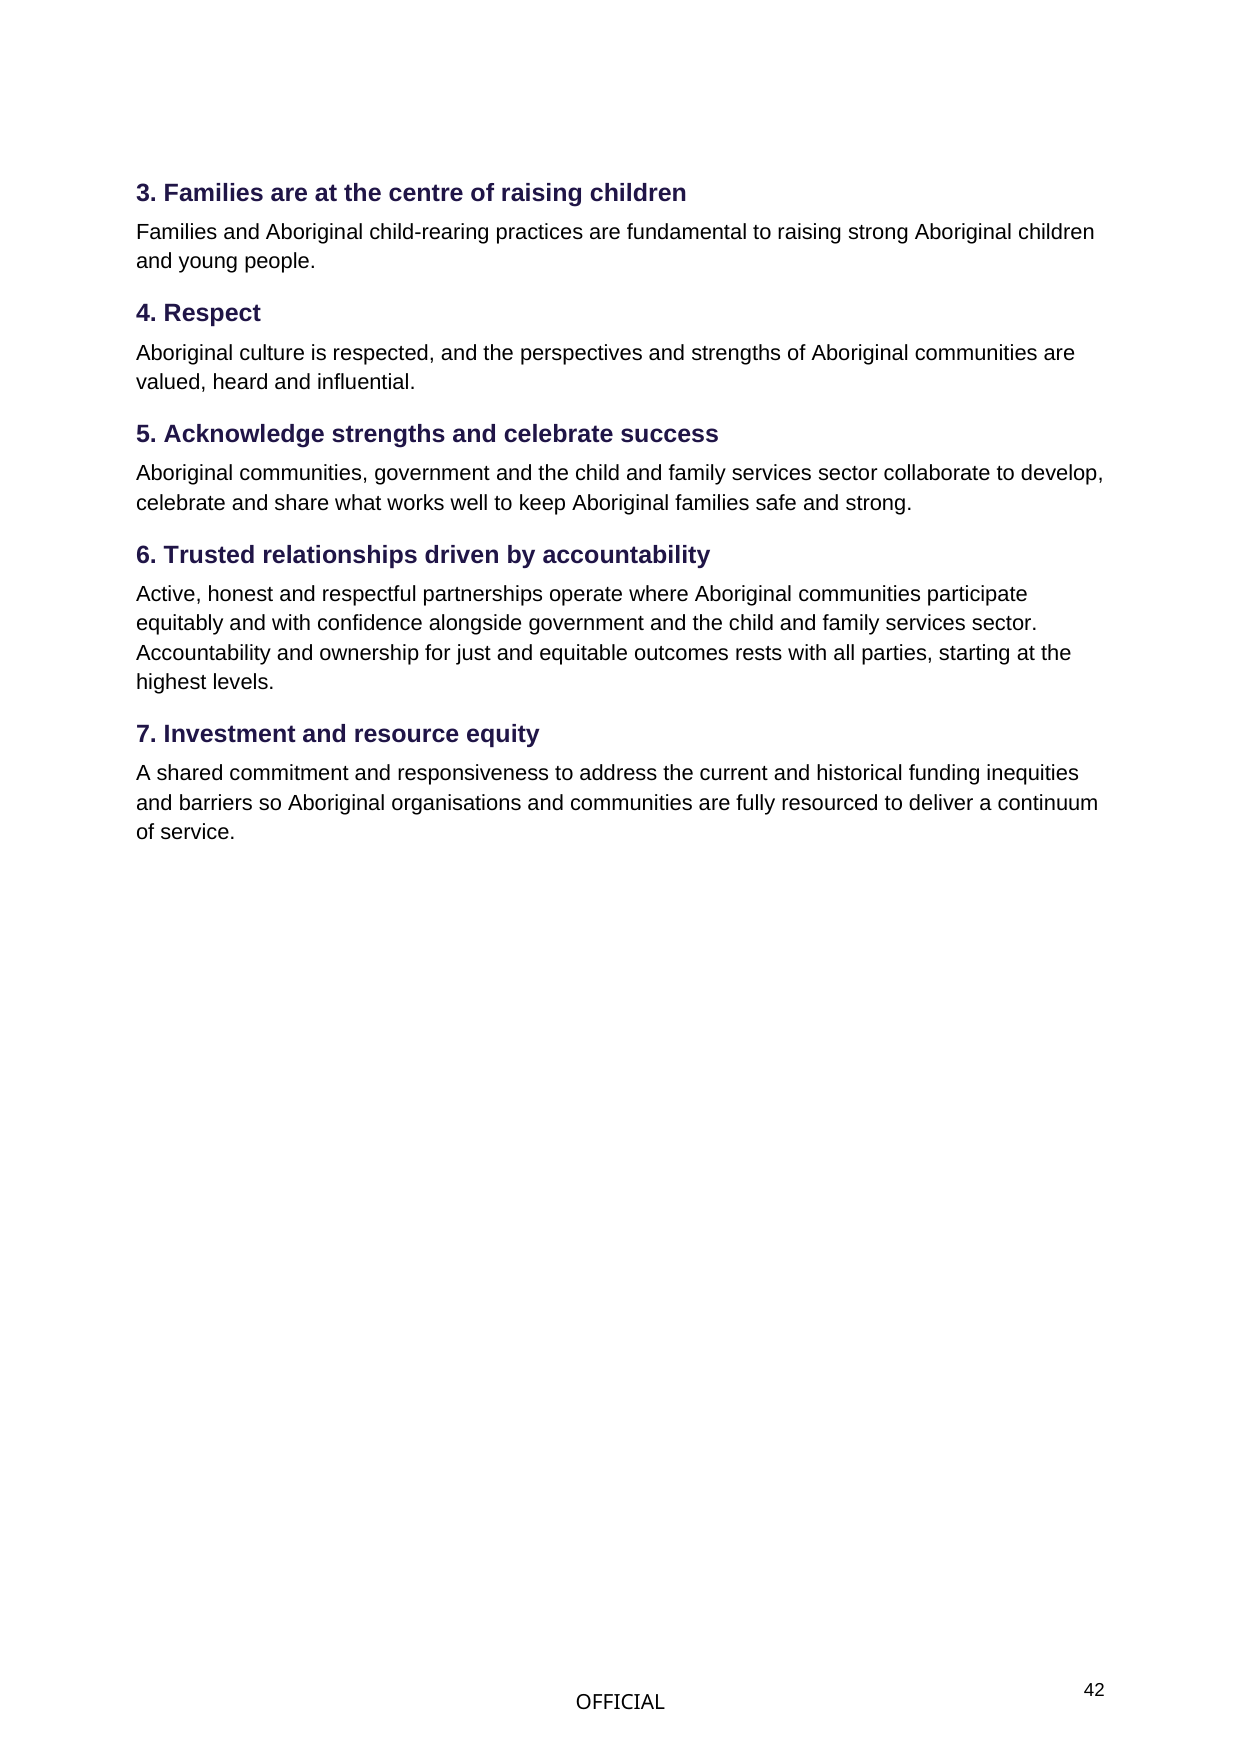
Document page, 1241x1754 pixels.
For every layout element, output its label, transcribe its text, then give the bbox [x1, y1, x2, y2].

subtitle 5. Acknowledge strengths and celebrate success [136, 419, 1104, 448]
subtitle 6. Trusted relationships driven by accountability [136, 540, 1104, 569]
text Aboriginal culture is respected, and the perspectives and strengths of Aboriginal communities are valued, heard and influential. [136, 336, 1104, 394]
text Active, honest and respectful partnerships operate where Aboriginal communities participate equitably and with confidence alongside government and the child and family services sector. Accountability and ownership for just and equitable outcomes rests with all parties, starting at the highest levels. [136, 577, 1104, 694]
text A shared commitment and responsiveness to address the current and historical funding inequities and barriers so Aboriginal organisations and communities are fully resourced to deliver a continuum of service. [136, 756, 1104, 844]
text Aboriginal communities, government and the child and family services sector collaborate to develop, celebrate and share what works well to keep Aboriginal families safe and strong. [136, 456, 1104, 515]
subtitle 3. Families are at the centre of raising children [136, 177, 1104, 206]
subtitle 7. Investment and resource equity [136, 719, 1104, 748]
text Families and Aboriginal child-rearing practices are fundamental to raising strong Aboriginal children and young people. [136, 215, 1104, 273]
subtitle 4. Respect [136, 298, 1104, 327]
